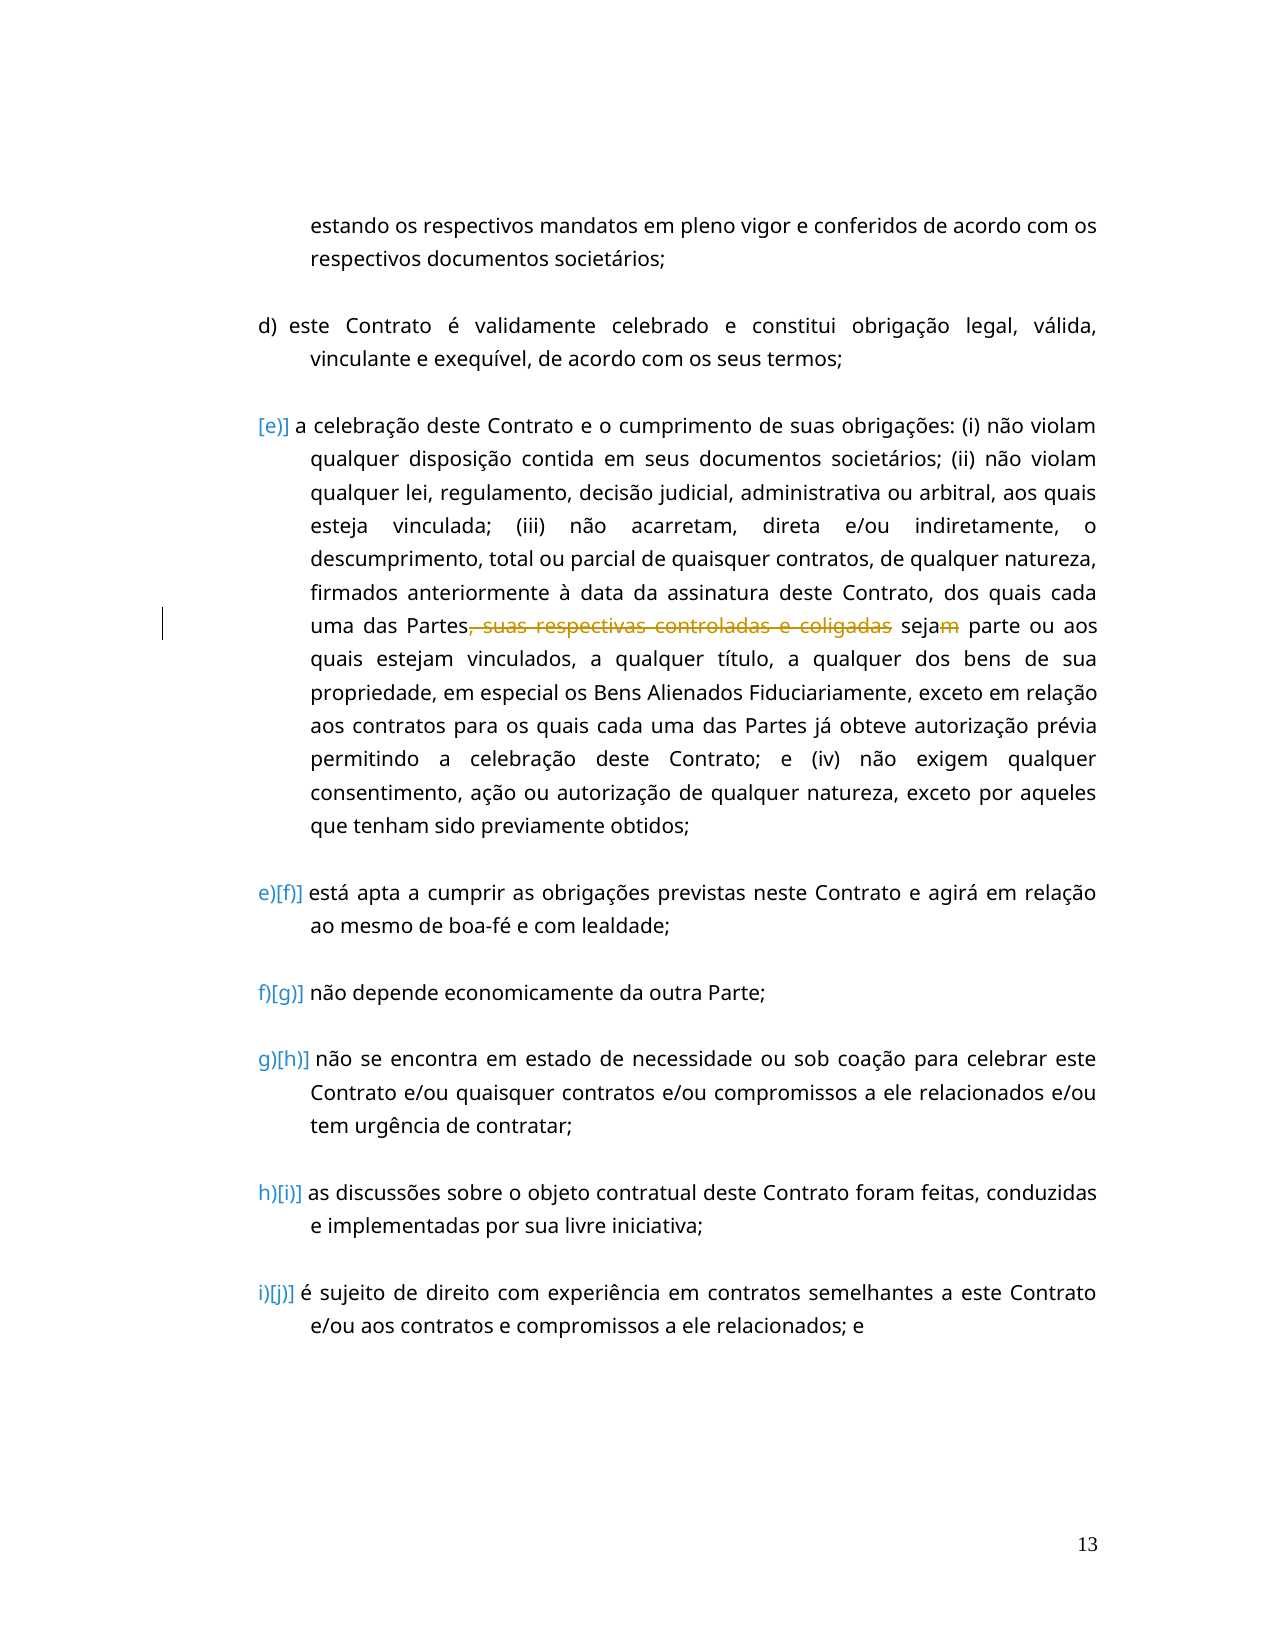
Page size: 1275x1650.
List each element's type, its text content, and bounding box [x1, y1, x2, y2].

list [258, 207, 1098, 273]
list é sujeito de direito com experiência em contratos semelhantes a este Contrato e/ou aos contratos e compromissos a ele relacionados; e [258, 1273, 1098, 1340]
list este Contrato é validamente celebrado e constitui obrigação legal, válida, vinculante e exequível, de acordo com os seus termos; [258, 307, 1098, 373]
list a celebração deste Contrato e o cumprimento de suas obrigações: (i) não violam qualquer disposição contida em seus documentos societários; (ii) não violam qualquer lei, regulamento, decisão judicial, administrativa ou arbitral, aos quais esteja vinculada; (iii) não acarretam, direta e/ou indiretamente, o descumprimento, total ou parcial de quaisquer contratos, de qualquer natureza, firmados anteriormente à data da assinatura deste Contrato, dos quais cada uma das Partes seja parte ou aos quais estejam vinculados, a qualquer título, a qualquer dos bens de sua propriedade, em especial os Bens Alienados Fiduciariamente, exceto em relação aos contratos para os quais cada uma das Partes já obteve autorização prévia permitindo a celebração deste Contrato; e (iv) não exigem qualquer consentimento, ação ou autorização de qualquer natureza, exceto por aqueles que tenham sido previamente obtidos; [258, 407, 1098, 840]
list está apta a cumprir as obrigações previstas neste Contrato e agirá em relação ao mesmo de boa-fé e com lealdade; [258, 873, 1098, 940]
list não se encontra em estado de necessidade ou sob coação para celebrar este Contrato e/ou quaisquer contratos e/ou compromissos a ele relacionados e/ou tem urgência de contratar; [258, 1040, 1098, 1140]
list não depende economicamente da outra Parte; [258, 973, 1098, 1007]
list as discussões sobre o objeto contratual deste Contrato foram feitas, conduzidas e implementadas por sua livre iniciativa; [258, 1173, 1098, 1240]
